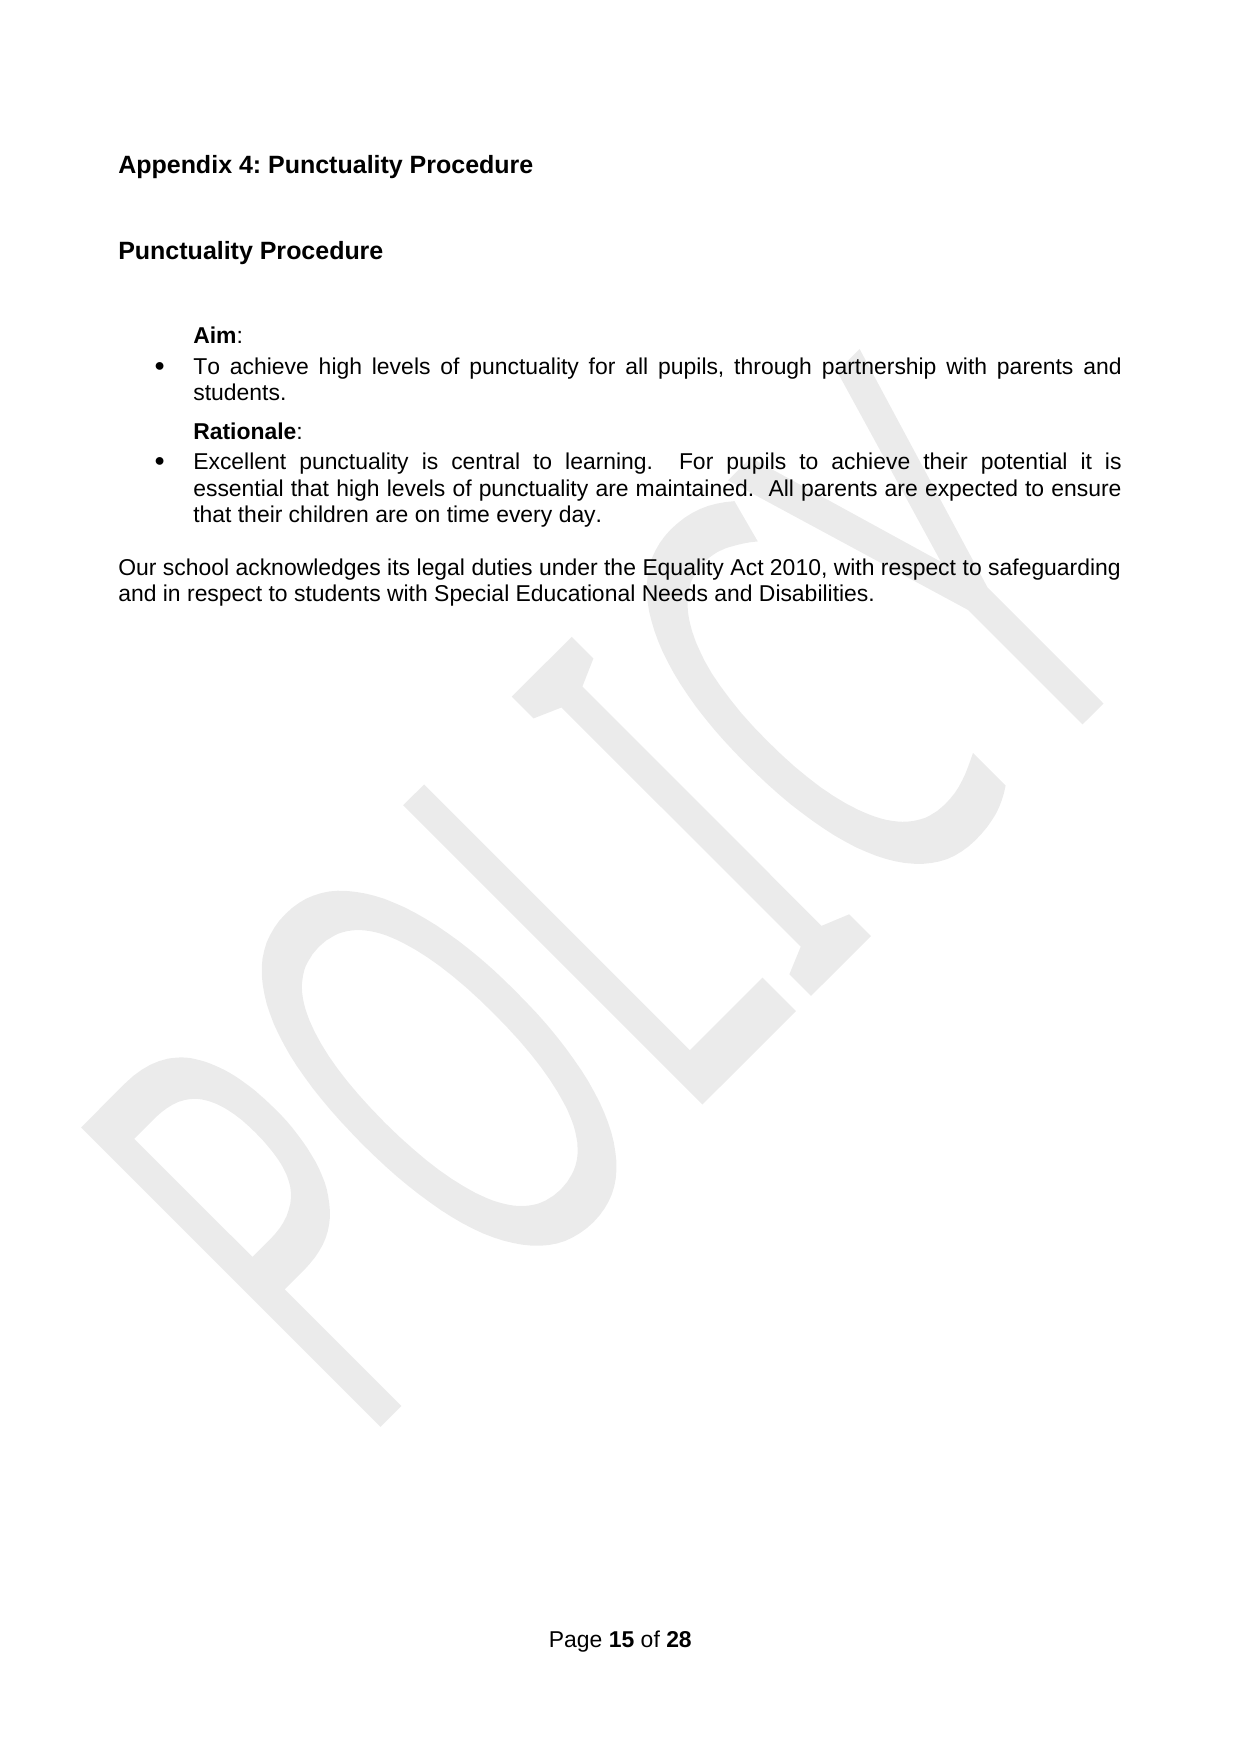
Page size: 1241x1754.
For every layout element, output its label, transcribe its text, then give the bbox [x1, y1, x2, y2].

list To achieve high levels of punctuality for all pupils, through partnership with parents and students. [156, 353, 1122, 405]
text Our school acknowledges its legal duties under the Equality Act 2010, with respect to safeguarding and in respect to students with Special Educational Needs and Disabilities. [118, 553, 1122, 606]
text Punctuality Procedure [118, 236, 1122, 265]
text Aim: [193, 322, 1122, 349]
text Appendix 4: Punctuality Procedure [118, 150, 1122, 179]
text Rationale: [193, 418, 1122, 444]
list Excellent punctuality is central to learning. For pupils to achieve their potential it is essential that high levels of punctuality are maintained. All parents are expected to ensure that their children are on time every day. [156, 448, 1122, 527]
